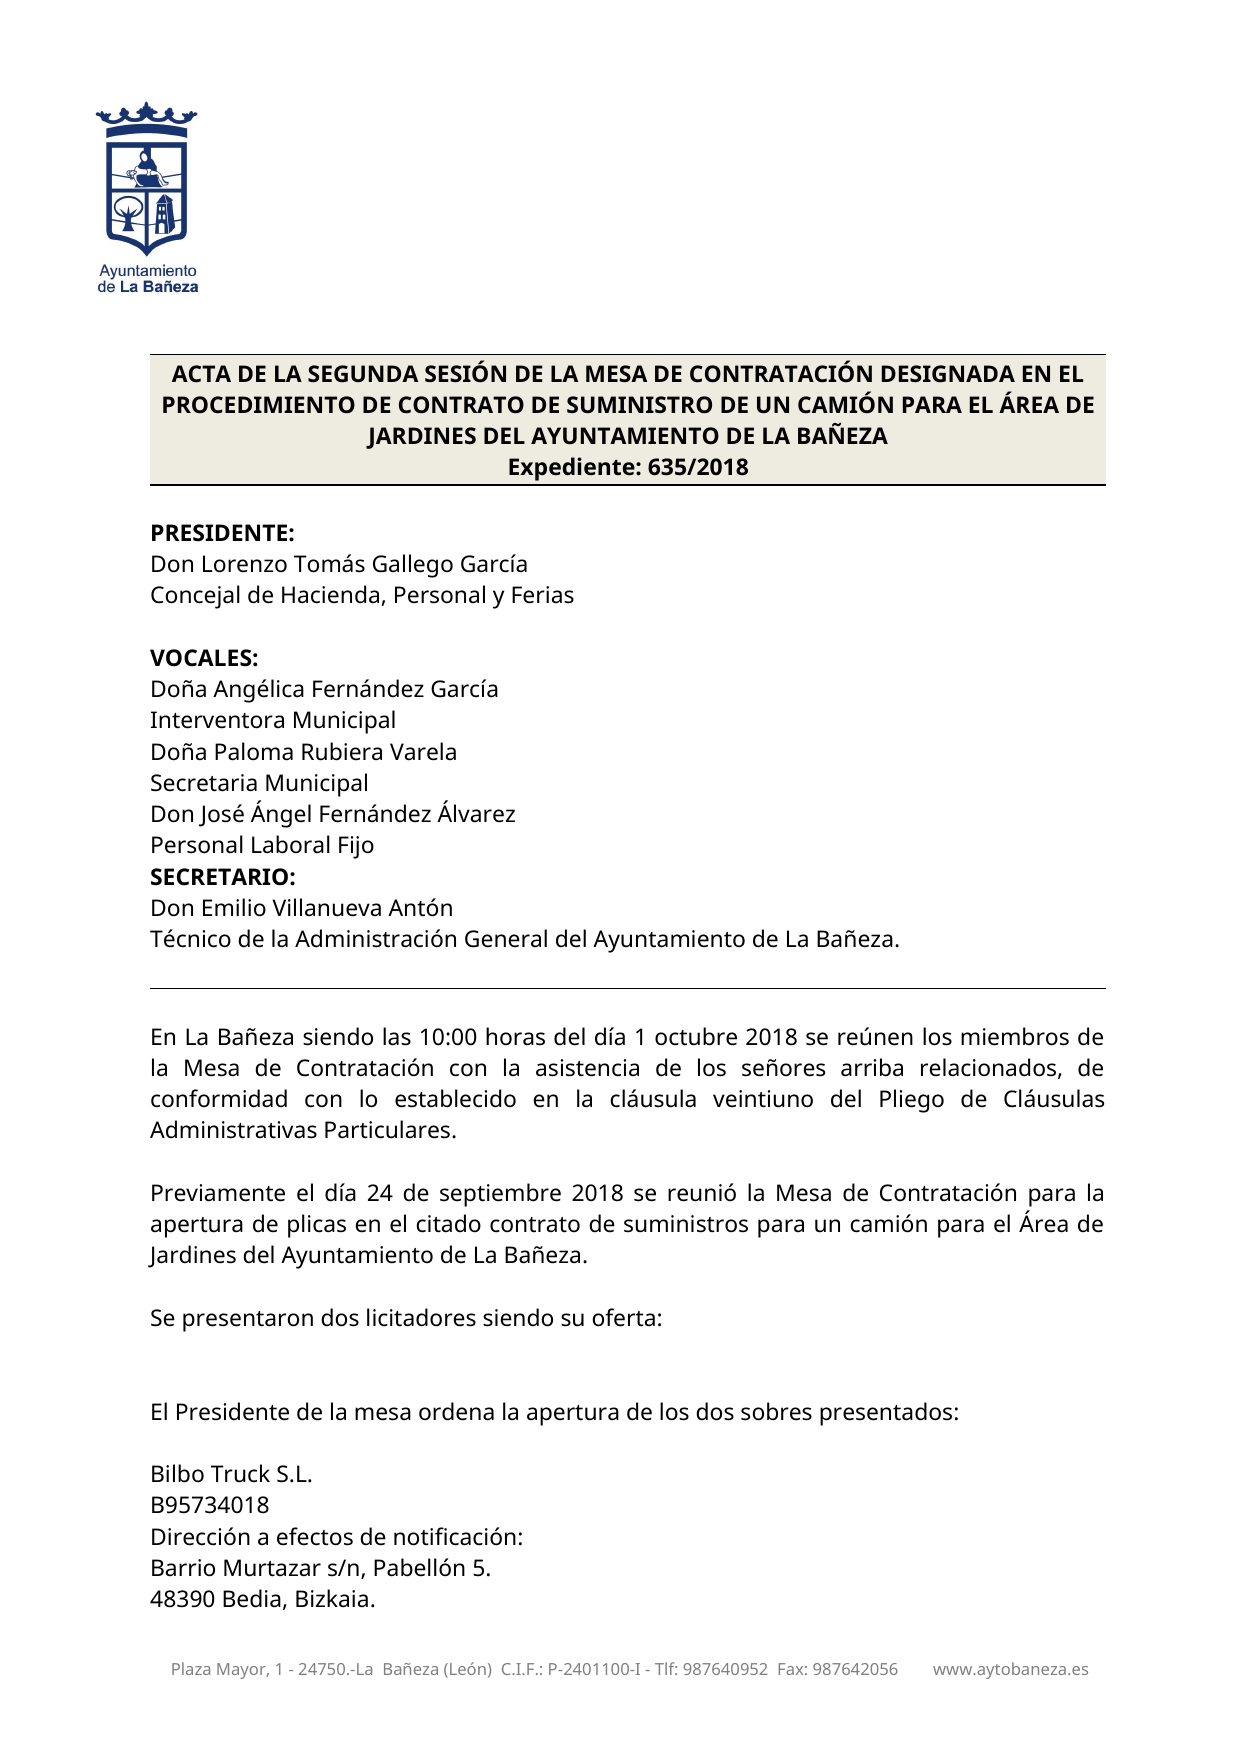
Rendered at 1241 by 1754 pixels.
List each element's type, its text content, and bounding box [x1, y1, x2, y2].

text Don Emilio Villanueva Antón [150, 892, 1106, 923]
text Bilbo Truck S.L. [150, 1458, 1106, 1489]
text Técnico de la Administración General del Ayuntamiento de La Bañeza. [150, 923, 1106, 954]
text Doña Paloma Rubiera Varela [150, 736, 1106, 767]
text En La Bañeza siendo las 10:00 horas del día 1 octubre 2018 se reúnen los miembros de la Mesa de Contratación con la asistencia de los señores arriba relacionados, de conformidad con lo establecido en la cláusula veintiuno del Pliego de Cláusulas Administrativas Particulares. [150, 1021, 1106, 1146]
text 48390 Bedia, Bizkaia. [150, 1583, 1106, 1614]
text SECRETARIO: [150, 861, 1106, 892]
text ACTA DE LA SEGUNDA SESIÓN DE LA MESA DE CONTRATACIÓN DESIGNADA EN EL PROCEDIMIENTO DE CONTRATO DE SUMINISTRO DE UN CAMIÓN PARA EL ÁREA DE JARDINES DEL AYUNTAMIENTO DE LA BAÑEZA [150, 355, 1106, 448]
text Don Lorenzo Tomás Gallego García [150, 548, 1106, 579]
text Personal Laboral Fijo [150, 829, 1106, 861]
text B95734018 [150, 1489, 1106, 1521]
text Concejal de Hacienda, Personal y Ferias [150, 579, 1106, 611]
text Secretaria Municipal [150, 767, 1106, 798]
text Previamente el día 24 de septiembre 2018 se reunió la Mesa de Contratación para la apertura de plicas en el citado contrato de suministros para un camión para el Área de Jardines del Ayuntamiento de La Bañeza. [150, 1177, 1106, 1271]
text Dirección a efectos de notificación: [150, 1521, 1106, 1552]
text Barrio Murtazar s/n, Pabellón 5. [150, 1552, 1106, 1583]
text Expediente: 635/2018 [150, 448, 1106, 484]
text VOCALES: [150, 642, 1106, 673]
text Se presentaron dos licitadores siendo su oferta: [150, 1302, 1106, 1333]
text Doña Angélica Fernández García [150, 673, 1106, 704]
text Don José Ángel Fernández Álvarez [150, 798, 1106, 829]
text El Presidente de la mesa ordena la apertura de los dos sobres presentados: [150, 1396, 1106, 1427]
text Interventora Municipal [150, 704, 1106, 736]
picture [94, 99, 201, 297]
text PRESIDENTE: [150, 517, 1106, 548]
